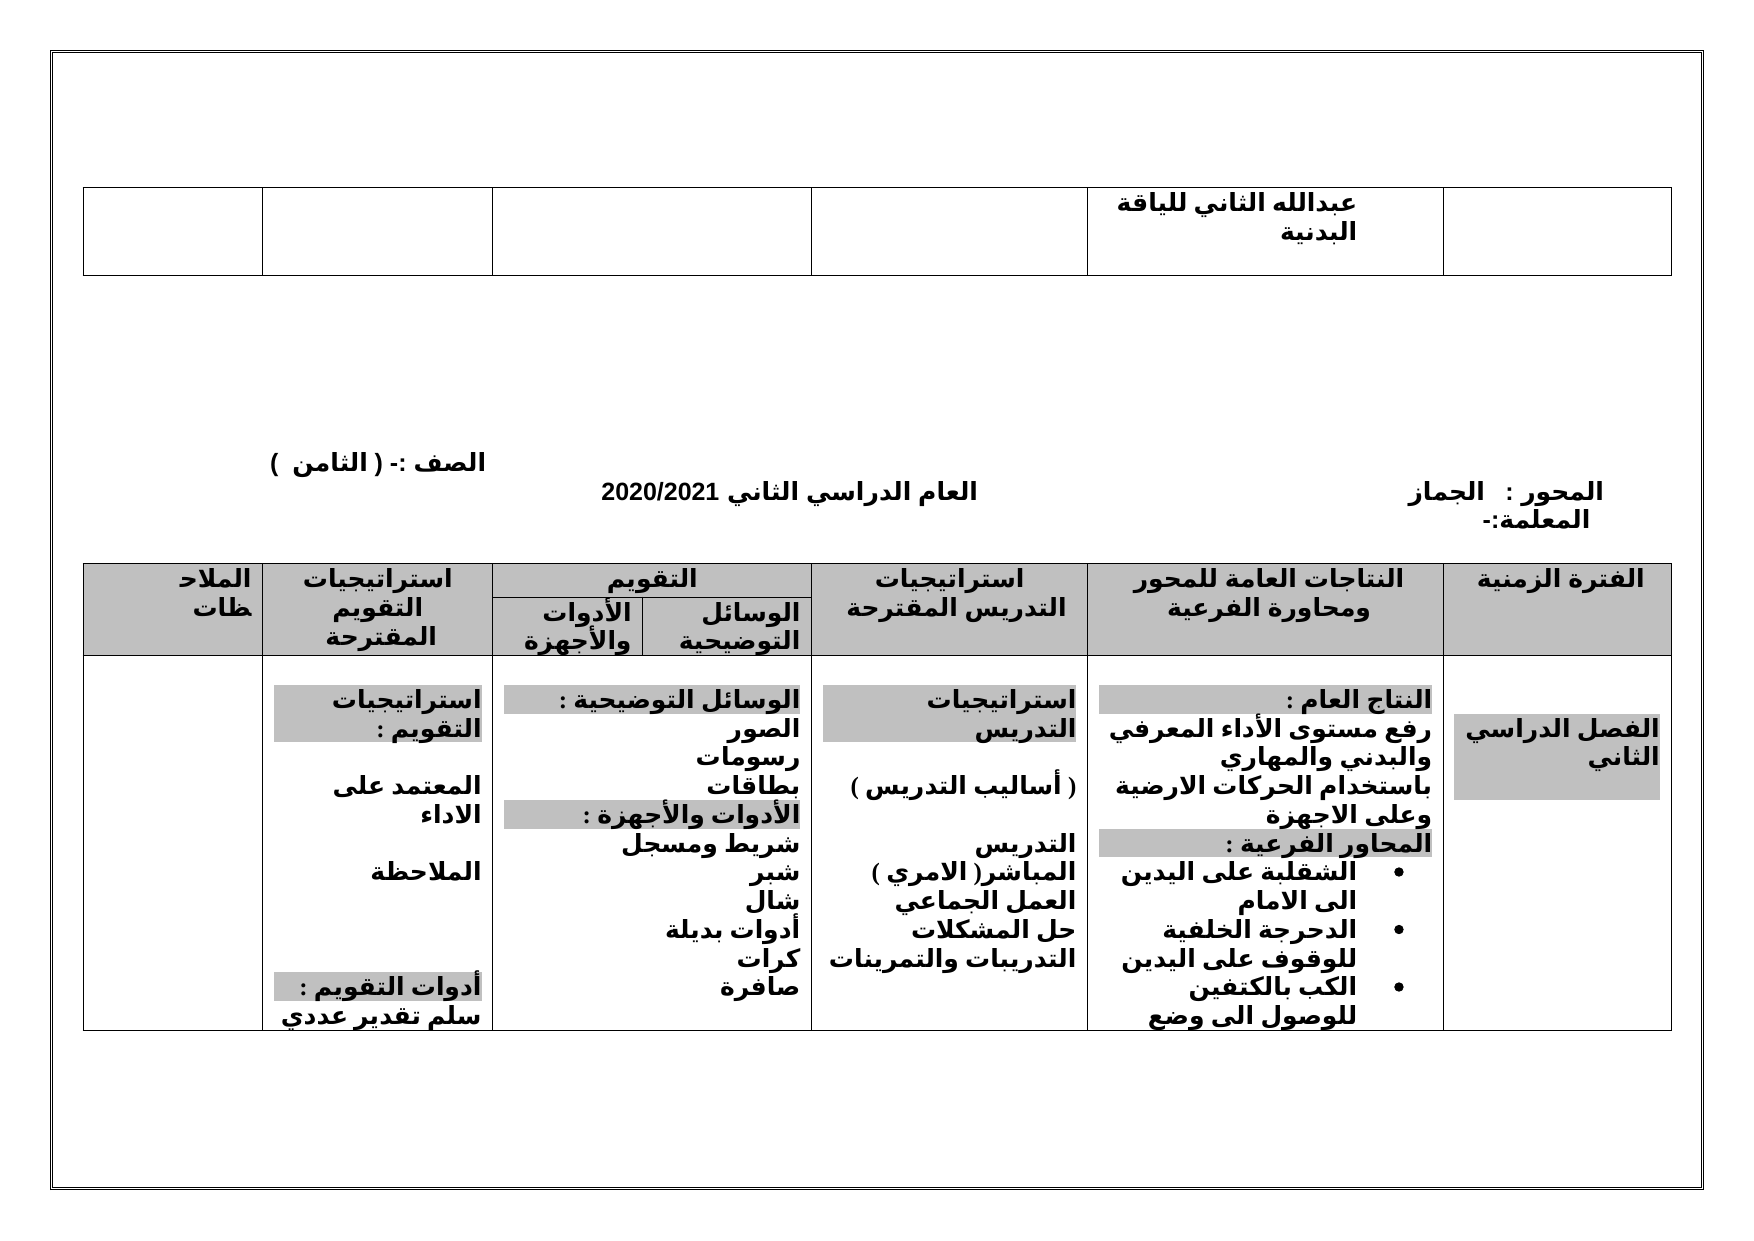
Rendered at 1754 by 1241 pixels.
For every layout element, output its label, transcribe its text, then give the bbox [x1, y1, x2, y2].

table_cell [812, 188, 1087, 274]
text الصف :- ( الثامن ) [150, 448, 1604, 477]
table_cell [1444, 188, 1671, 274]
table_header استراتيجيات التقويم المقترحة [263, 564, 492, 655]
text المعلمة:- [150, 506, 1604, 534]
table_cell الأدوات والأجهزة [493, 598, 642, 655]
table_cell [84, 656, 262, 1030]
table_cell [493, 656, 811, 1030]
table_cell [493, 188, 811, 274]
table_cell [812, 656, 1087, 1030]
table_header الملاحظات [84, 564, 262, 655]
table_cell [1444, 656, 1671, 1030]
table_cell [263, 656, 492, 1030]
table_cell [263, 188, 492, 274]
table_header استراتيجيات التدريس المقترحة [812, 564, 1087, 655]
table_cell [84, 188, 262, 274]
table_header الفترة الزمنية [1444, 564, 1671, 655]
text المحور : الجماز العام الدراسي الثاني 2020/2021 [150, 477, 1604, 506]
table_header النتاجات العامة للمحور ومحاورة الفرعية [1088, 564, 1443, 655]
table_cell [1088, 656, 1443, 1030]
table_header التقويم [493, 564, 811, 597]
table_cell الوسائل التوضيحية [643, 598, 811, 655]
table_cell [1088, 188, 1443, 274]
